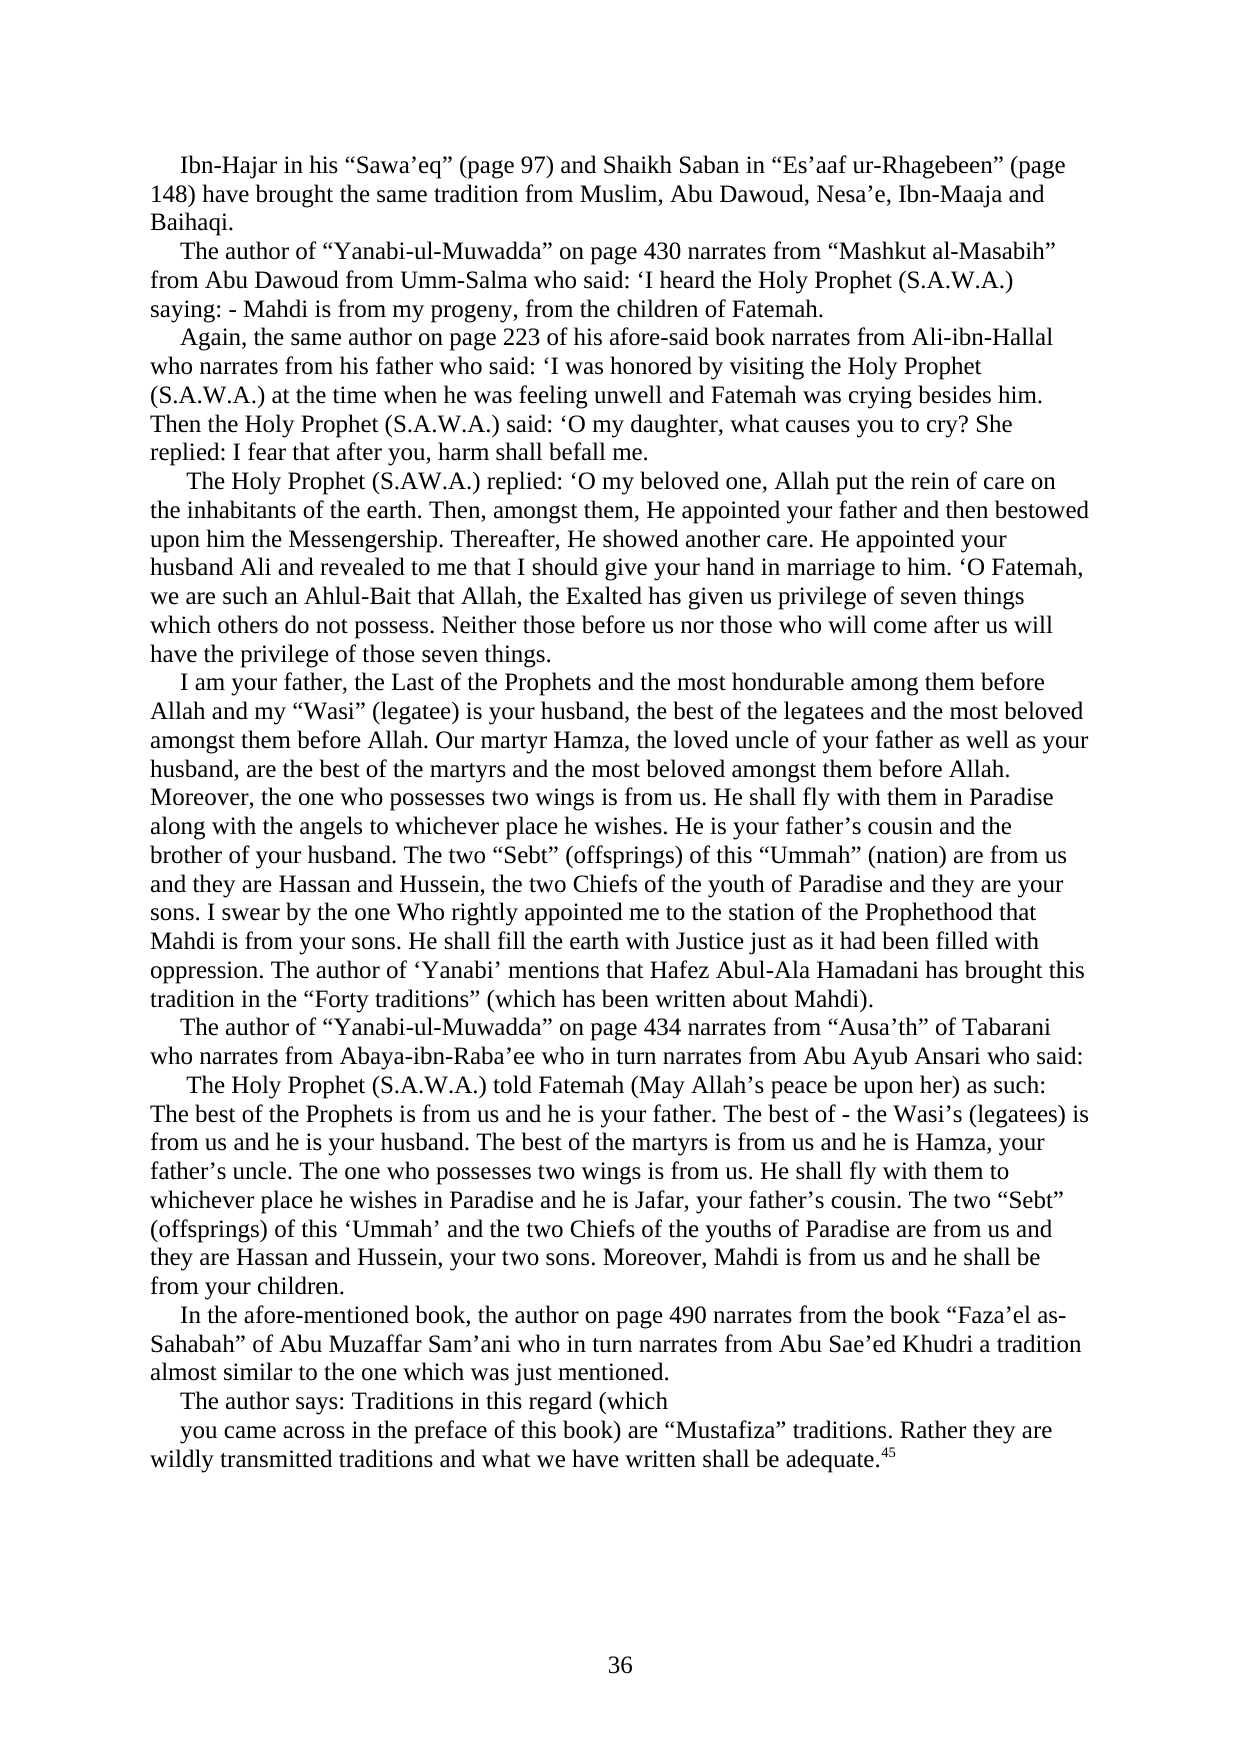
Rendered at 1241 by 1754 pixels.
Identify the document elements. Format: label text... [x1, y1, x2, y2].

text The Holy Prophet (S.AW.A.) replied: ‘O my beloved one, Allah put the rein of care on the inhabitants of the earth. Then, amongst them, He appointed your father and then bestowed upon him the Messengership. Thereafter, He showed another care. He appointed your husband Ali and revealed to me that I should give your hand in marriage to him. ‘O Fatemah, we are such an Ahlul-Bait that Allah, the Exalted has given us privilege of seven things which others do not possess. Neither those before us nor those who will come after us will have the privilege of those seven things. [150, 466, 1090, 667]
text Again, the same author on page 223 of his afore-said book narrates from Ali-ibn-Hallal who narrates from his father who said: ‘I was honored by visiting the Holy Prophet (S.A.W.A.) at the time when he was feeling unwell and Fatemah was crying besides him. Then the Holy Prophet (S.A.W.A.) said: ‘O my daughter, what causes you to cry? She replied: I fear that after you, harm shall befall me. [150, 322, 1090, 466]
text The Holy Prophet (S.A.W.A.) told Fatemah (May Allah’s peace be upon her) as such: The best of the Prophets is from us and he is your father. The best of - the Wasi’s (legatees) is from us and he is your husband. The best of the martyrs is from us and he is Hamza, your father’s uncle. The one who possesses two wings is from us. He shall fly with them to whichever place he wishes in Paradise and he is Jafar, your father’s cousin. The two “Sebt” (offsprings) of this ‘Ummah’ and the two Chiefs of the youths of Paradise are from us and they are Hassan and Hussein, your two sons. Moreover, Mahdi is from us and he shall be from your children. [150, 1070, 1090, 1300]
text In the afore-mentioned book, the author on page 490 narrates from the book “Faza’el as-Sahabah” of Abu Muzaffar Sam’ani who in turn narrates from Abu Sae’ed Khudri a tradition almost similar to the one which was just mentioned. [150, 1300, 1090, 1386]
text The author says: Traditions in this regard (which [150, 1386, 1090, 1415]
text The author of “Yanabi-ul-Muwadda” on page 430 narrates from “Mashkut al-Masabih” from Abu Dawoud from Umm-Salma who said: ‘I heard the Holy Prophet (S.A.W.A.) saying: - Mahdi is from my progeny, from the children of Fatemah. [150, 236, 1090, 322]
text Ibn-Hajar in his “Sawa’eq” (page 97) and Shaikh Saban in “Es’aaf ur-Rhagebeen” (page 148) have brought the same tradition from Muslim, Abu Dawoud, Nesa’e, Ibn-Maaja and Baihaqi. [150, 150, 1090, 236]
text you came across in the preface of this book) are “Mustafiza” traditions. Rather they are wildly transmitted traditions and what we have written shall be adequate. [150, 1415, 1090, 1472]
text I am your father, the Last of the Prophets and the most hondurable among them before Allah and my “Wasi” (legatee) is your husband, the best of the legatees and the most beloved amongst them before Allah. Our martyr Hamza, the loved uncle of your father as well as your husband, are the best of the martyrs and the most beloved amongst them before Allah. Moreover, the one who possesses two wings is from us. He shall fly with them in Paradise along with the angels to whichever place he wishes. He is your father’s cousin and the brother of your husband. The two “Sebt” (offsprings) of this “Ummah” (nation) are from us and they are Hassan and Hussein, the two Chiefs of the youth of Paradise and they are your sons. I swear by the one Who rightly appointed me to the station of the Prophethood that Mahdi is from your sons. He shall fill the earth with Justice just as it had been filled with oppression. The author of ‘Yanabi’ mentions that Hafez Abul-Ala Hamadani has brought this tradition in the “Forty traditions” (which has been written about Mahdi). [150, 667, 1090, 1012]
text The author of “Yanabi-ul-Muwadda” on page 434 narrates from “Ausa’th” of Tabarani who narrates from Abaya-ibn-Raba’ee who in turn narrates from Abu Ayub Ansari who said: [150, 1012, 1090, 1070]
